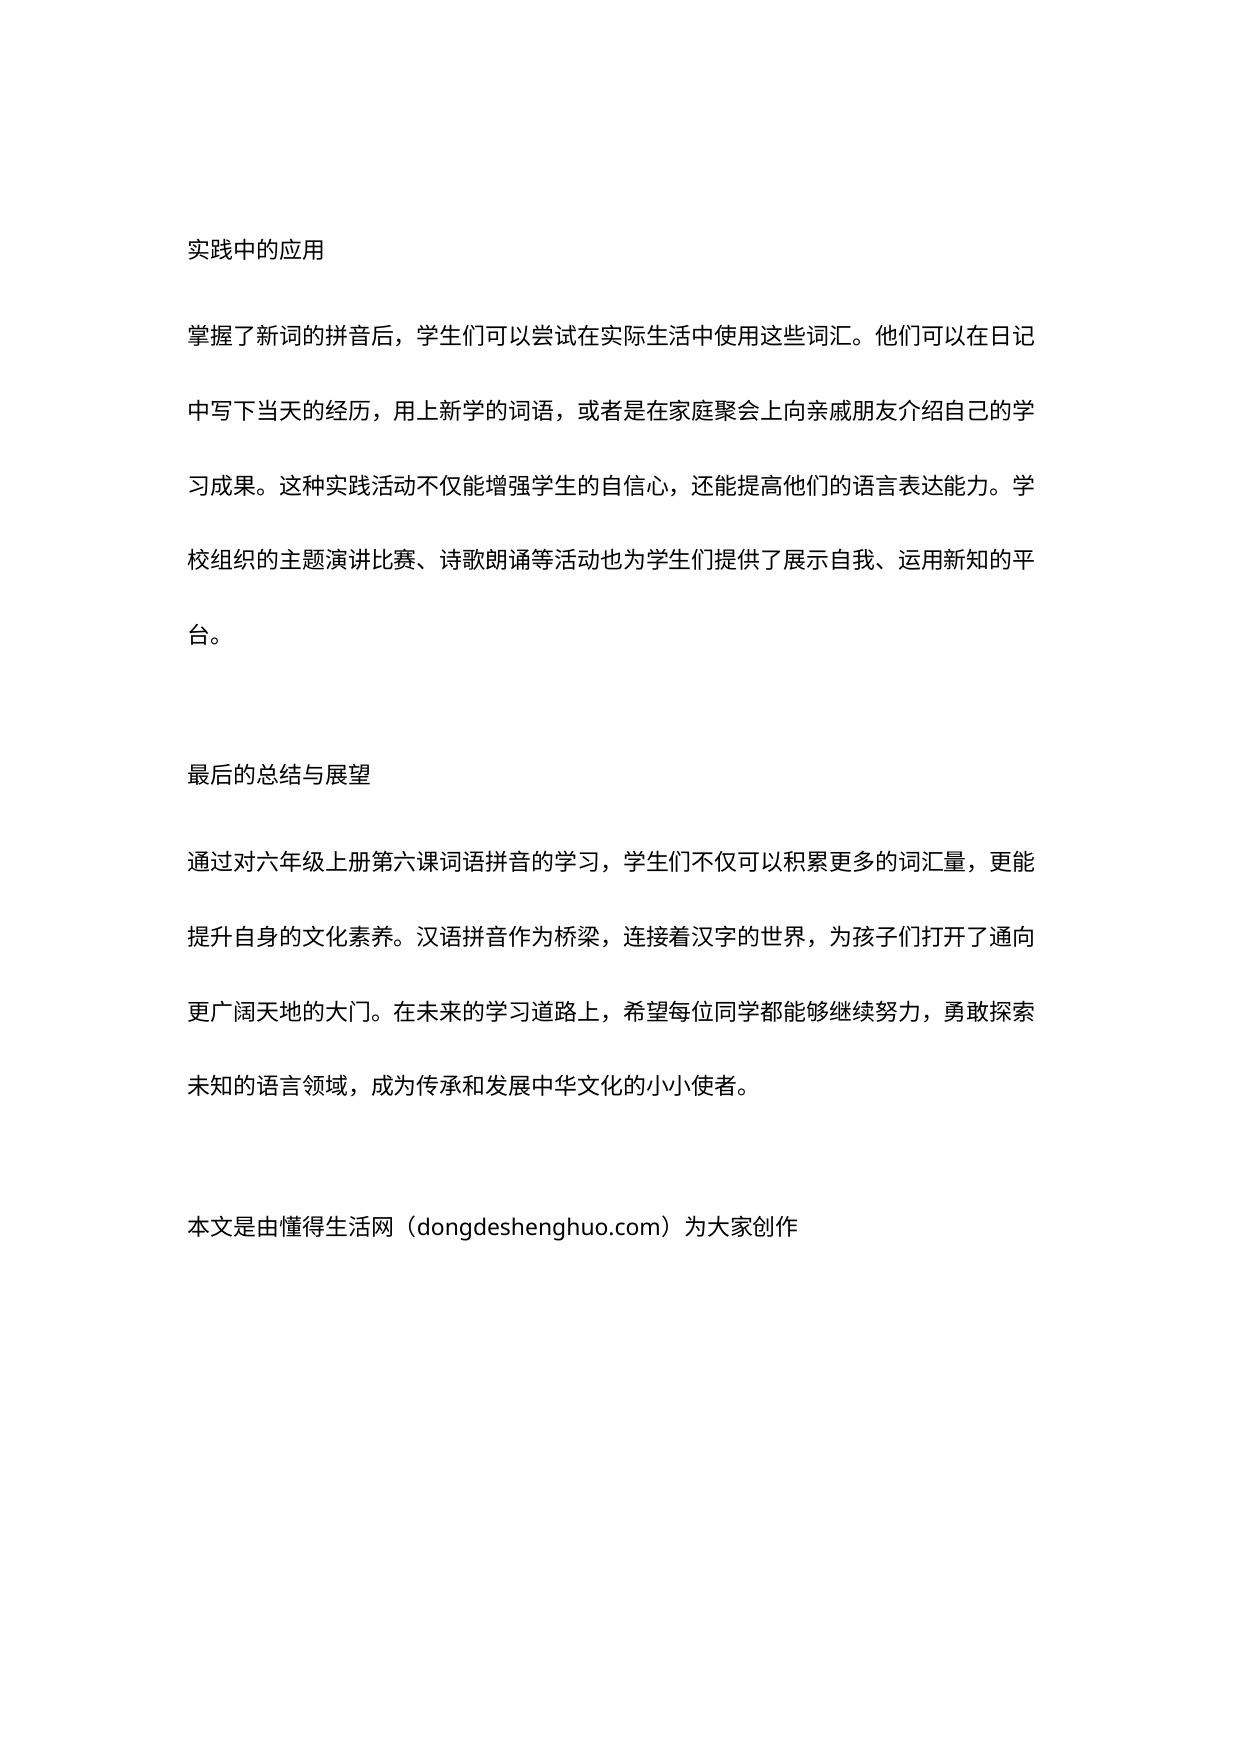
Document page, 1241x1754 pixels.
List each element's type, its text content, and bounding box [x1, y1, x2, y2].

text 最后的总结与展望 [187, 742, 1053, 807]
text 实践中的应用 [187, 216, 1053, 281]
text 本文是由懂得生活网（dongdeshenghuo.com）为大家创作 [187, 1193, 1053, 1258]
text 掌握了新词的拼音后，学生们可以尝试在实际生活中使用这些词汇。他们可以在日记中写下当天的经历，用上新学的词语，或者是在家庭聚会上向亲戚朋友介绍自己的学习成果。这种实践活动不仅能增强学生的自信心，还能提高他们的语言表达能力。学校组织的主题演讲比赛、诗歌朗诵等活动也为学生们提供了展示自我、运用新知的平台。 [187, 302, 1053, 666]
text 通过对六年级上册第六课词语拼音的学习，学生们不仅可以积累更多的词汇量，更能提升自身的文化素养。汉语拼音作为桥梁，连接着汉字的世界，为孩子们打开了通向更广阔天地的大门。在未来的学习道路上，希望每位同学都能够继续努力，勇敢探索未知的语言领域，成为传承和发展中华文化的小小使者。 [187, 828, 1053, 1117]
